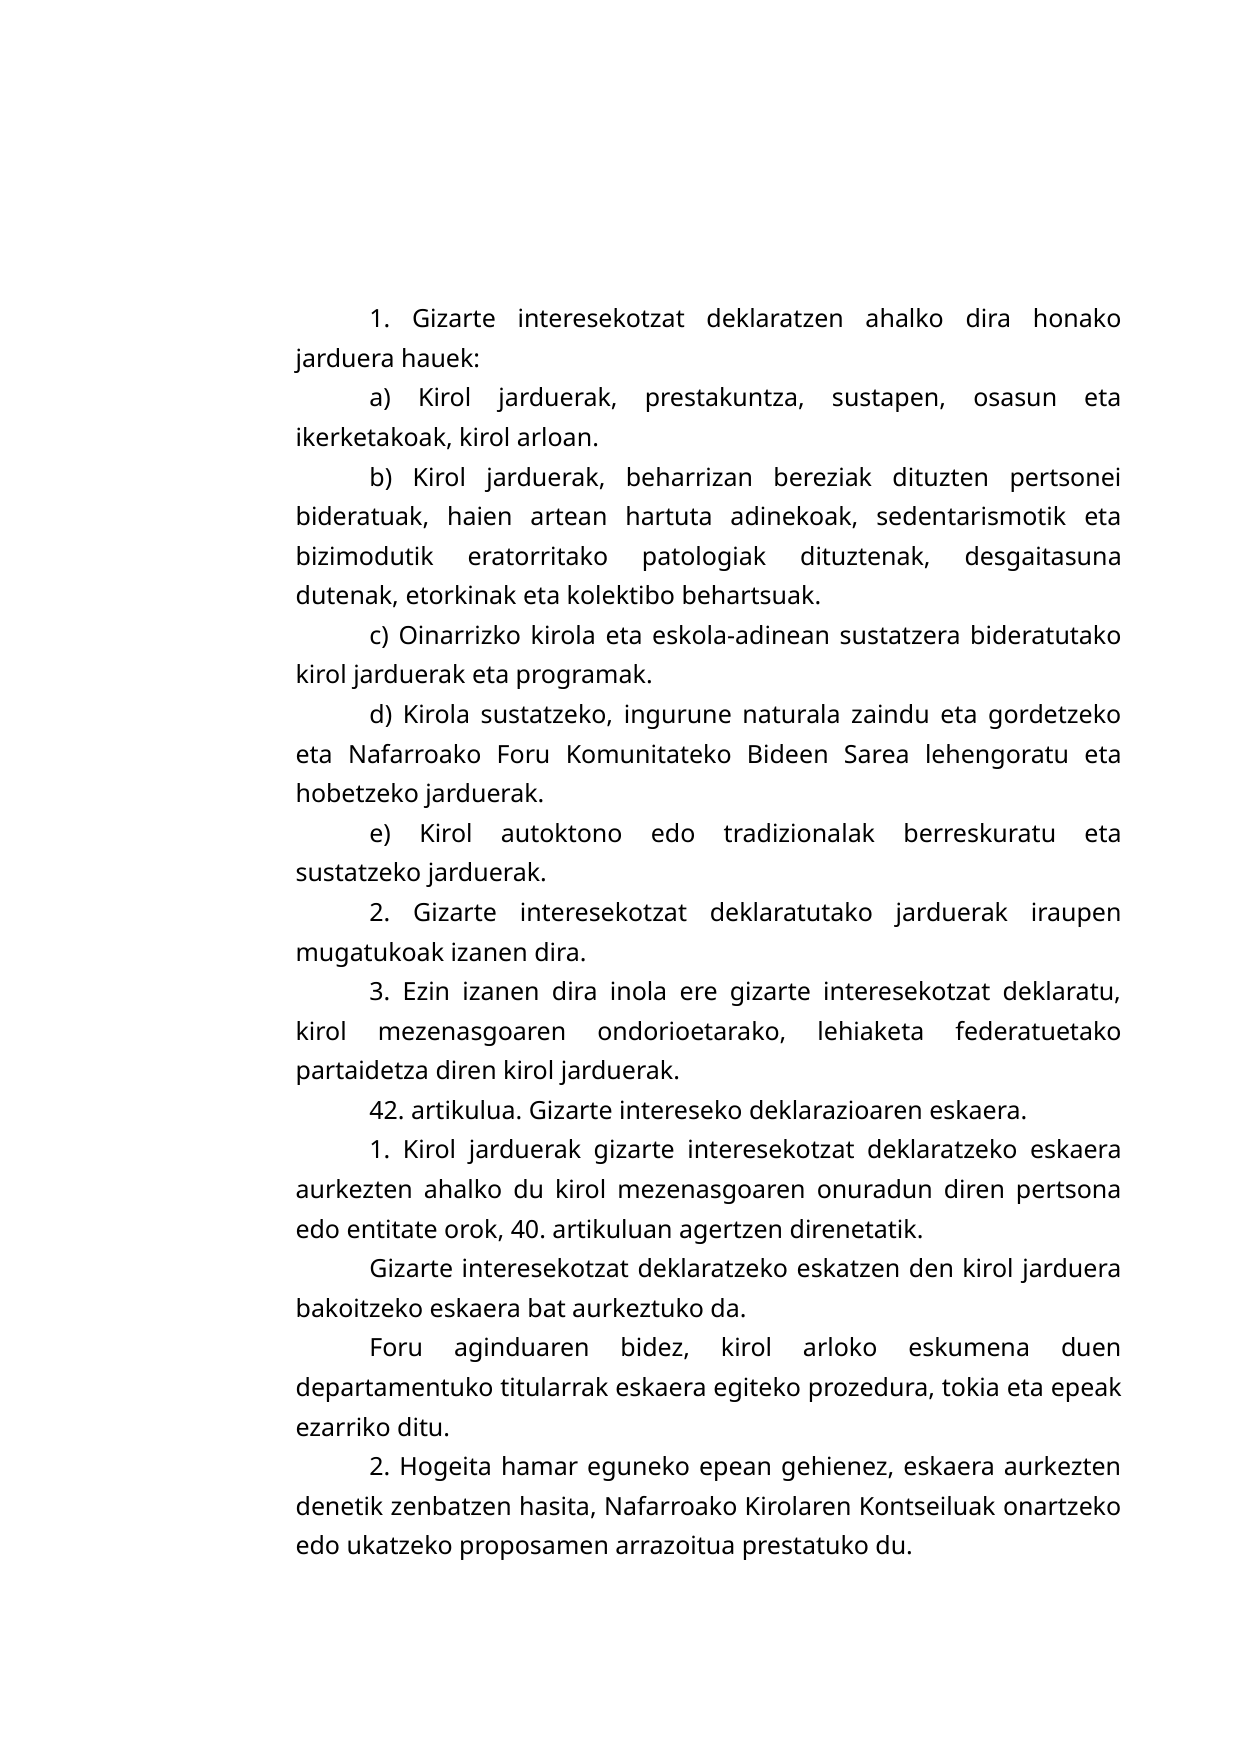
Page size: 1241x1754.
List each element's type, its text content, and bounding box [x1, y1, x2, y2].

text 1. Kirol jarduerak gizarte interesekotzat deklaratzeko eskaera aurkezten ahalko du kirol mezenasgoaren onuradun diren pertsona edo entitate orok, 40. artikuluan agertzen direnetatik. [295, 1127, 1122, 1245]
text 42. artikulua. Gizarte intereseko deklarazioaren eskaera. [295, 1087, 1122, 1127]
text Gizarte interesekotzat deklaratzeko eskatzen den kirol jarduera bakoitzeko eskaera bat aurkeztuko da. [295, 1245, 1122, 1324]
text a) Kirol jarduerak, prestakuntza, sustapen, osasun eta ikerketakoak, kirol arloan. [295, 374, 1122, 454]
text c) Oinarrizko kirola eta eskola-adinean sustatzera bideratutako kirol jarduerak eta programak. [295, 612, 1122, 691]
text d) Kirola sustatzeko, ingurune naturala zaindu eta gordetzeko eta Nafarroako Foru Komunitateko Bideen Sarea lehengoratu eta hobetzeko jarduerak. [295, 691, 1122, 810]
text Foru aginduaren bidez, kirol arloko eskumena duen departamentuko titularrak eskaera egiteko prozedura, tokia eta epeak ezarriko ditu. [295, 1324, 1122, 1443]
text b) Kirol jarduerak, beharrizan bereziak dituzten pertsonei bideratuak, haien artean hartuta adinekoak, sedentarismotik eta bizimodutik eratorritako patologiak dituztenak, desgaitasuna dutenak, etorkinak eta kolektibo behartsuak. [295, 454, 1122, 612]
text 2. Gizarte interesekotzat deklaratutako jarduerak iraupen mugatukoak izanen dira. [295, 889, 1122, 968]
text e) Kirol autoktono edo tradizionalak berreskuratu eta sustatzeko jarduerak. [295, 810, 1122, 889]
text 1. Gizarte interesekotzat deklaratzen ahalko dira honako jarduera hauek: [295, 295, 1122, 374]
text 3. Ezin izanen dira inola ere gizarte interesekotzat deklaratu, kirol mezenasgoaren ondorioetarako, lehiaketa federatuetako partaidetza diren kirol jarduerak. [295, 968, 1122, 1087]
text 2. Hogeita hamar eguneko epean gehienez, eskaera aurkezten denetik zenbatzen hasita, Nafarroako Kirolaren Kontseiluak onartzeko edo ukatzeko proposamen arrazoitua prestatuko du. [295, 1443, 1122, 1562]
